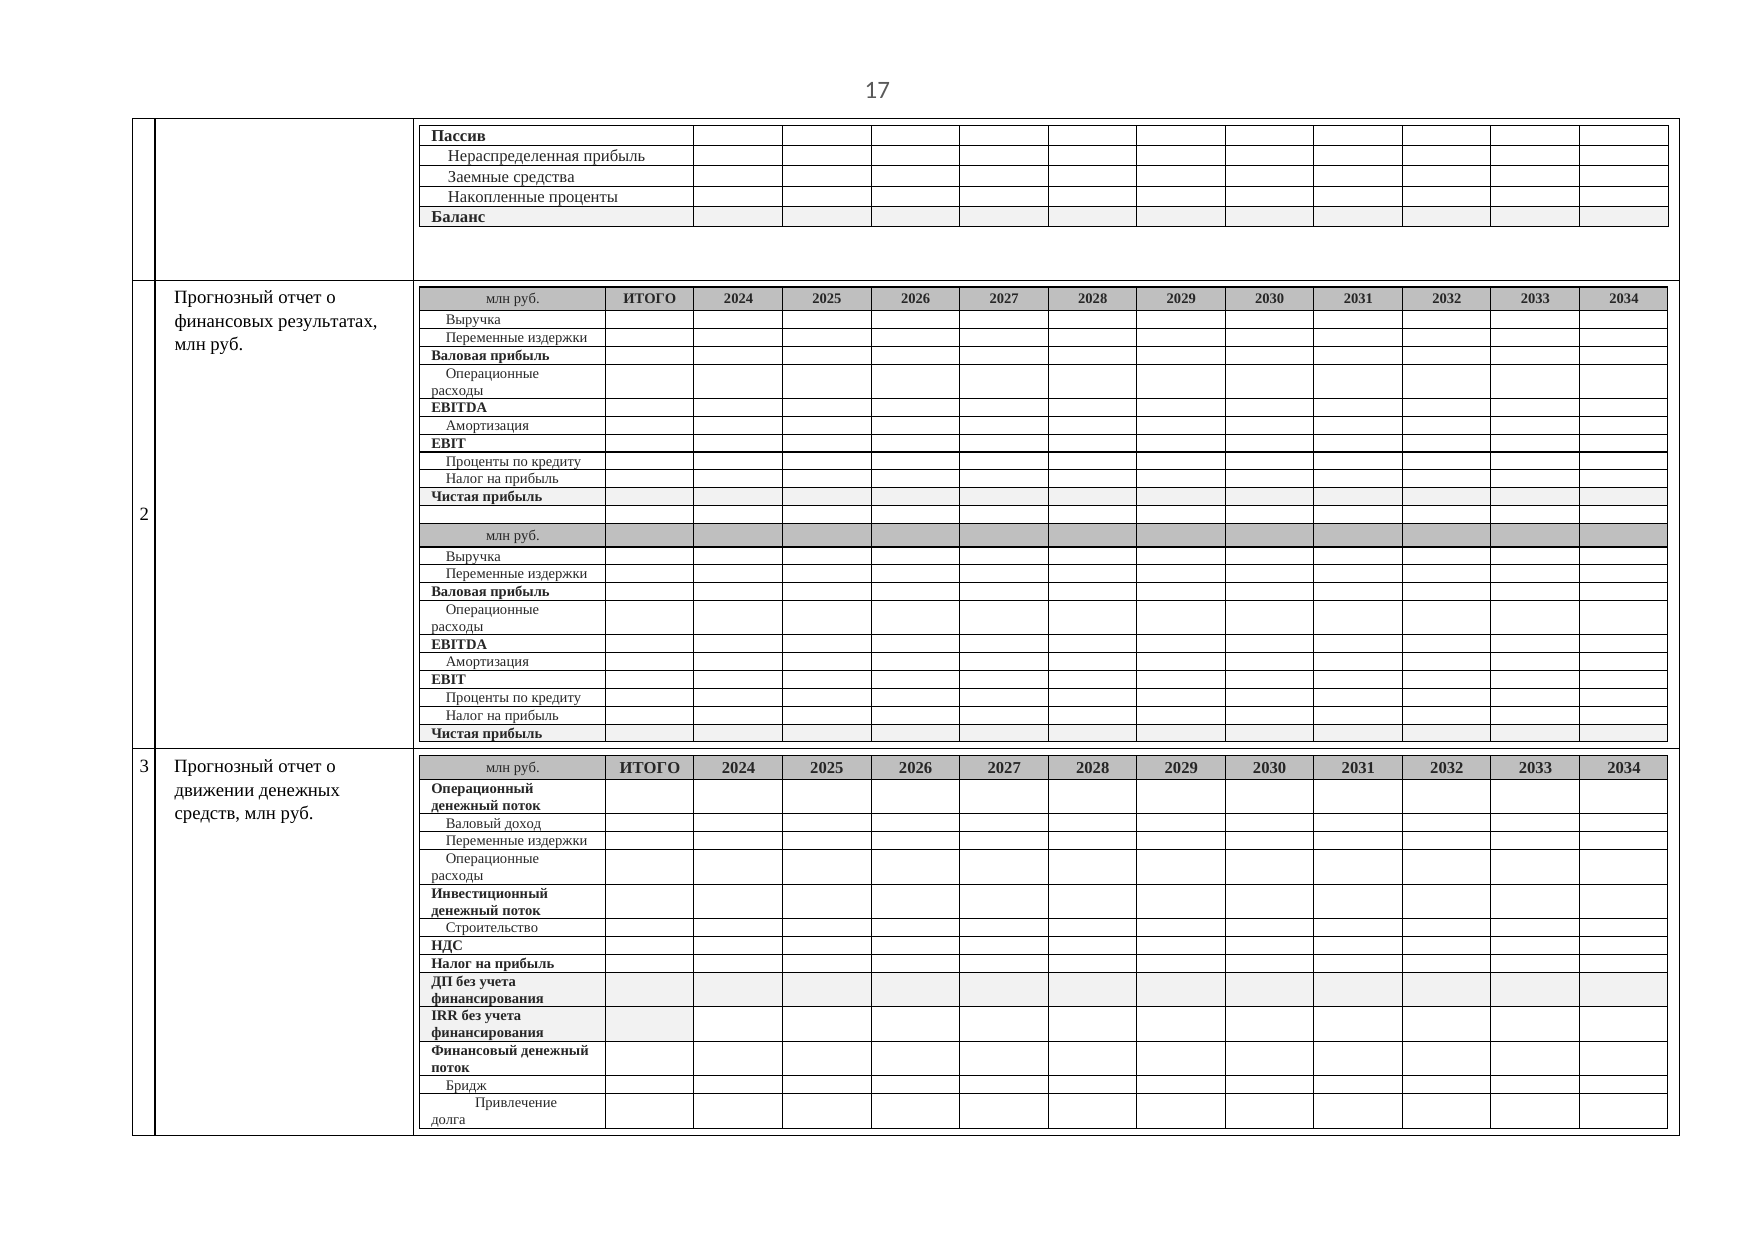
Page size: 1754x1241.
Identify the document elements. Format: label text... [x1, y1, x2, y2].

table_cell [414, 119, 1679, 279]
table_cell [414, 281, 1679, 748]
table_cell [156, 119, 413, 279]
table_cell 2 [133, 281, 154, 748]
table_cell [156, 749, 413, 1135]
table_cell [414, 749, 1679, 1135]
table_cell 3 [133, 749, 154, 1135]
table_cell Прогнозный отчет о финансовых результатах, млн руб. [156, 281, 413, 748]
table_cell 1 [133, 119, 154, 279]
